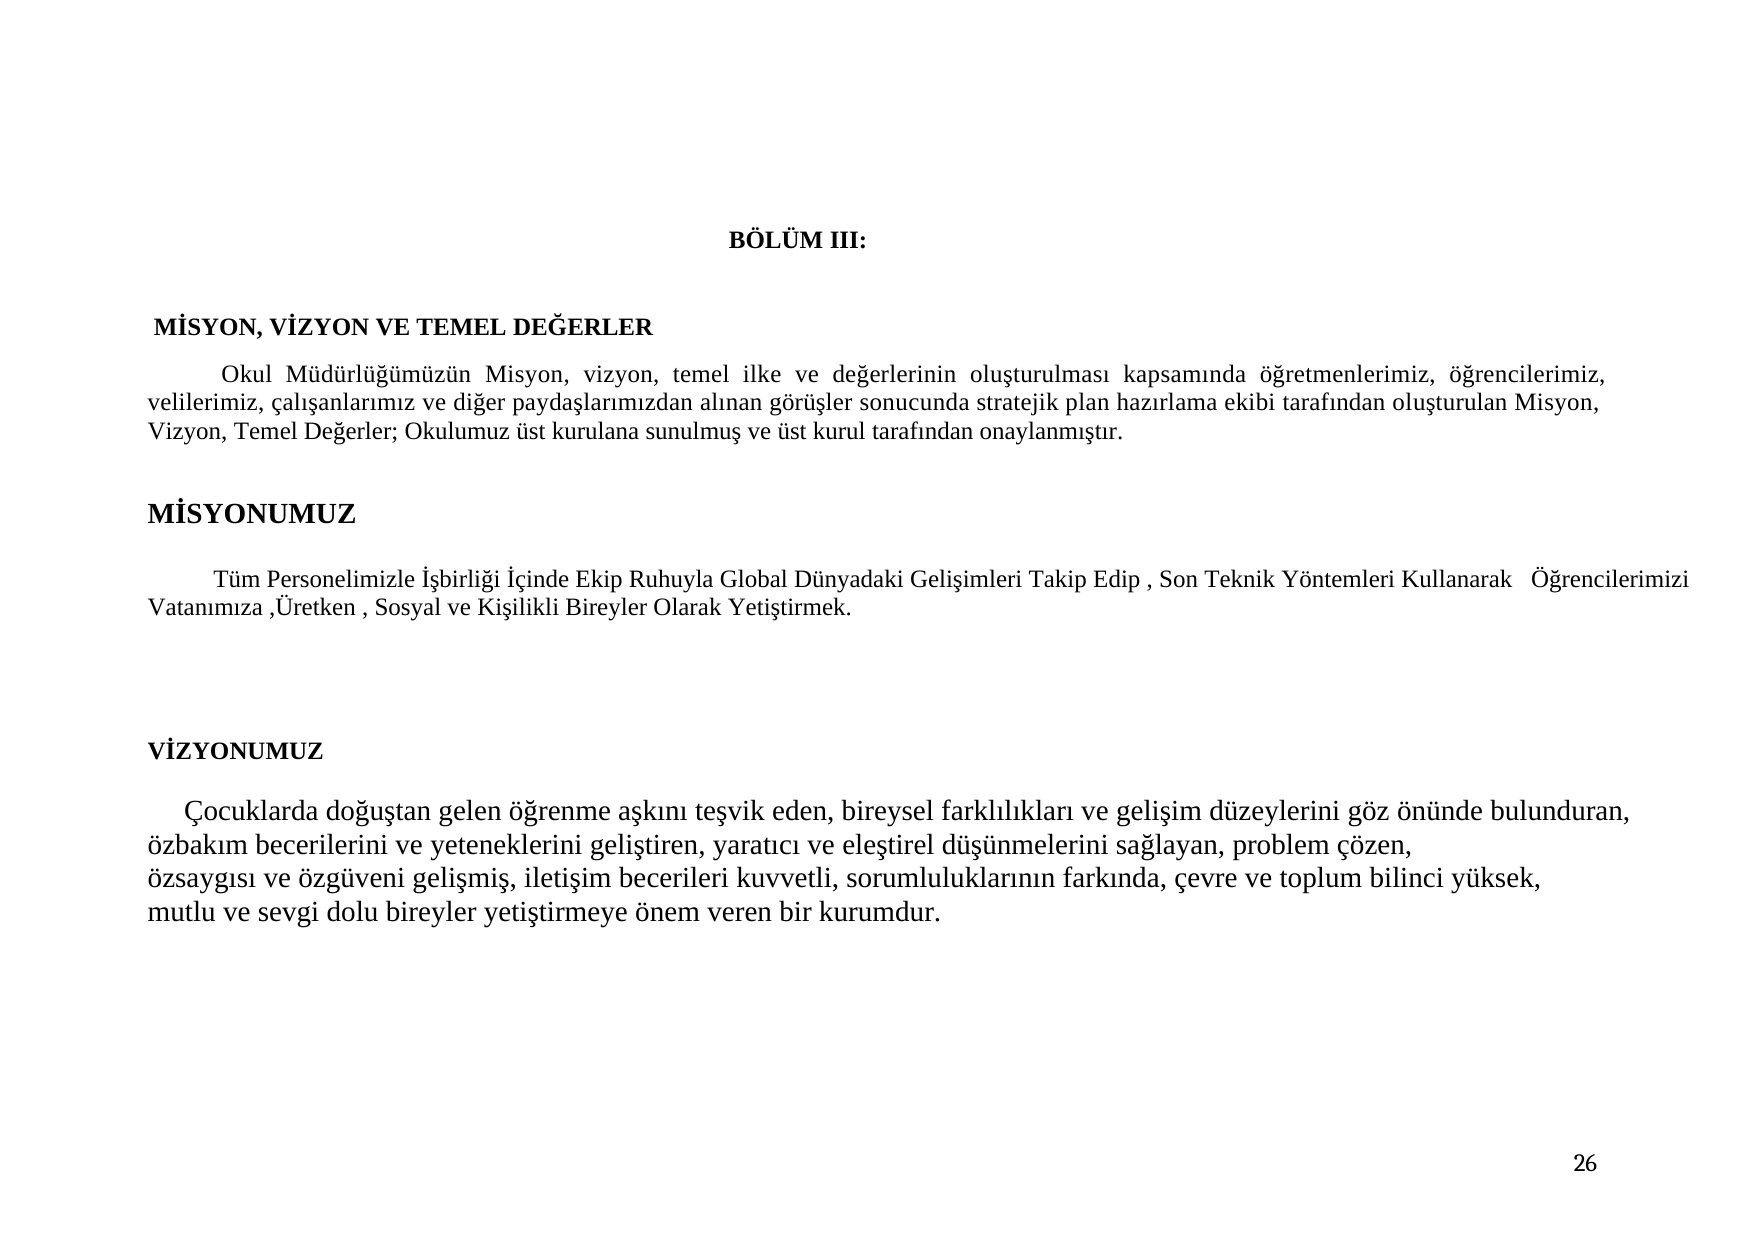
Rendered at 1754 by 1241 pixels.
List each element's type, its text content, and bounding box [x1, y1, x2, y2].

text MİSYONUMUZ [147, 497, 1754, 530]
text mutlu ve sevgi dolu bireyler yetiştirmeye önem veren bir kurumdur. [147, 894, 1754, 928]
text Tüm Personelimizle İşbirliği İçinde Ekip Ruhuyla Global Dünyadaki Gelişimleri Takip Edip , Son Teknik Yöntemleri Kullanarak Öğrencilerimizi Vatanımıza ,Üretken , Sosyal ve Kişilikli Bireyler Olarak Yetiştirmek. [147, 564, 1754, 621]
text Okul Müdürlüğümüzün Misyon, vizyon, temel ilke ve değerlerinin oluşturulması kapsamında öğretmenlerimiz, öğrencilerimiz, velilerimiz, çalışanlarımız ve diğer paydaşlarımızdan alınan görüşler sonucunda stratejik plan hazırlama ekibi tarafından oluşturulan Misyon, Vizyon, Temel Değerler; Okulumuz üst kurulana sunulmuş ve üst kurul tarafından onaylanmıştır. [147, 359, 1613, 445]
text VİZYONUMUZ [147, 736, 1754, 765]
text özbakım becerilerini ve yeteneklerini geliştiren, yaratıcı ve eleştirel düşünmelerini sağlayan, problem çözen, [147, 827, 1754, 861]
text 26 [0, 1154, 1754, 1175]
text özsaygısı ve özgüveni gelişmiş, iletişim becerileri kuvvetli, sorumluluklarının farkında, çevre ve toplum bilinci yüksek, [147, 861, 1754, 894]
text Çocuklarda doğuştan gelen öğrenme aşkını teşvik eden, bireysel farklılıkları ve gelişim düzeylerini göz önünde bulunduran, [147, 793, 1754, 827]
text BÖLÜM III: [147, 225, 1754, 254]
text MİSYON, VİZYON VE TEMEL DEĞERLER [147, 312, 1754, 340]
